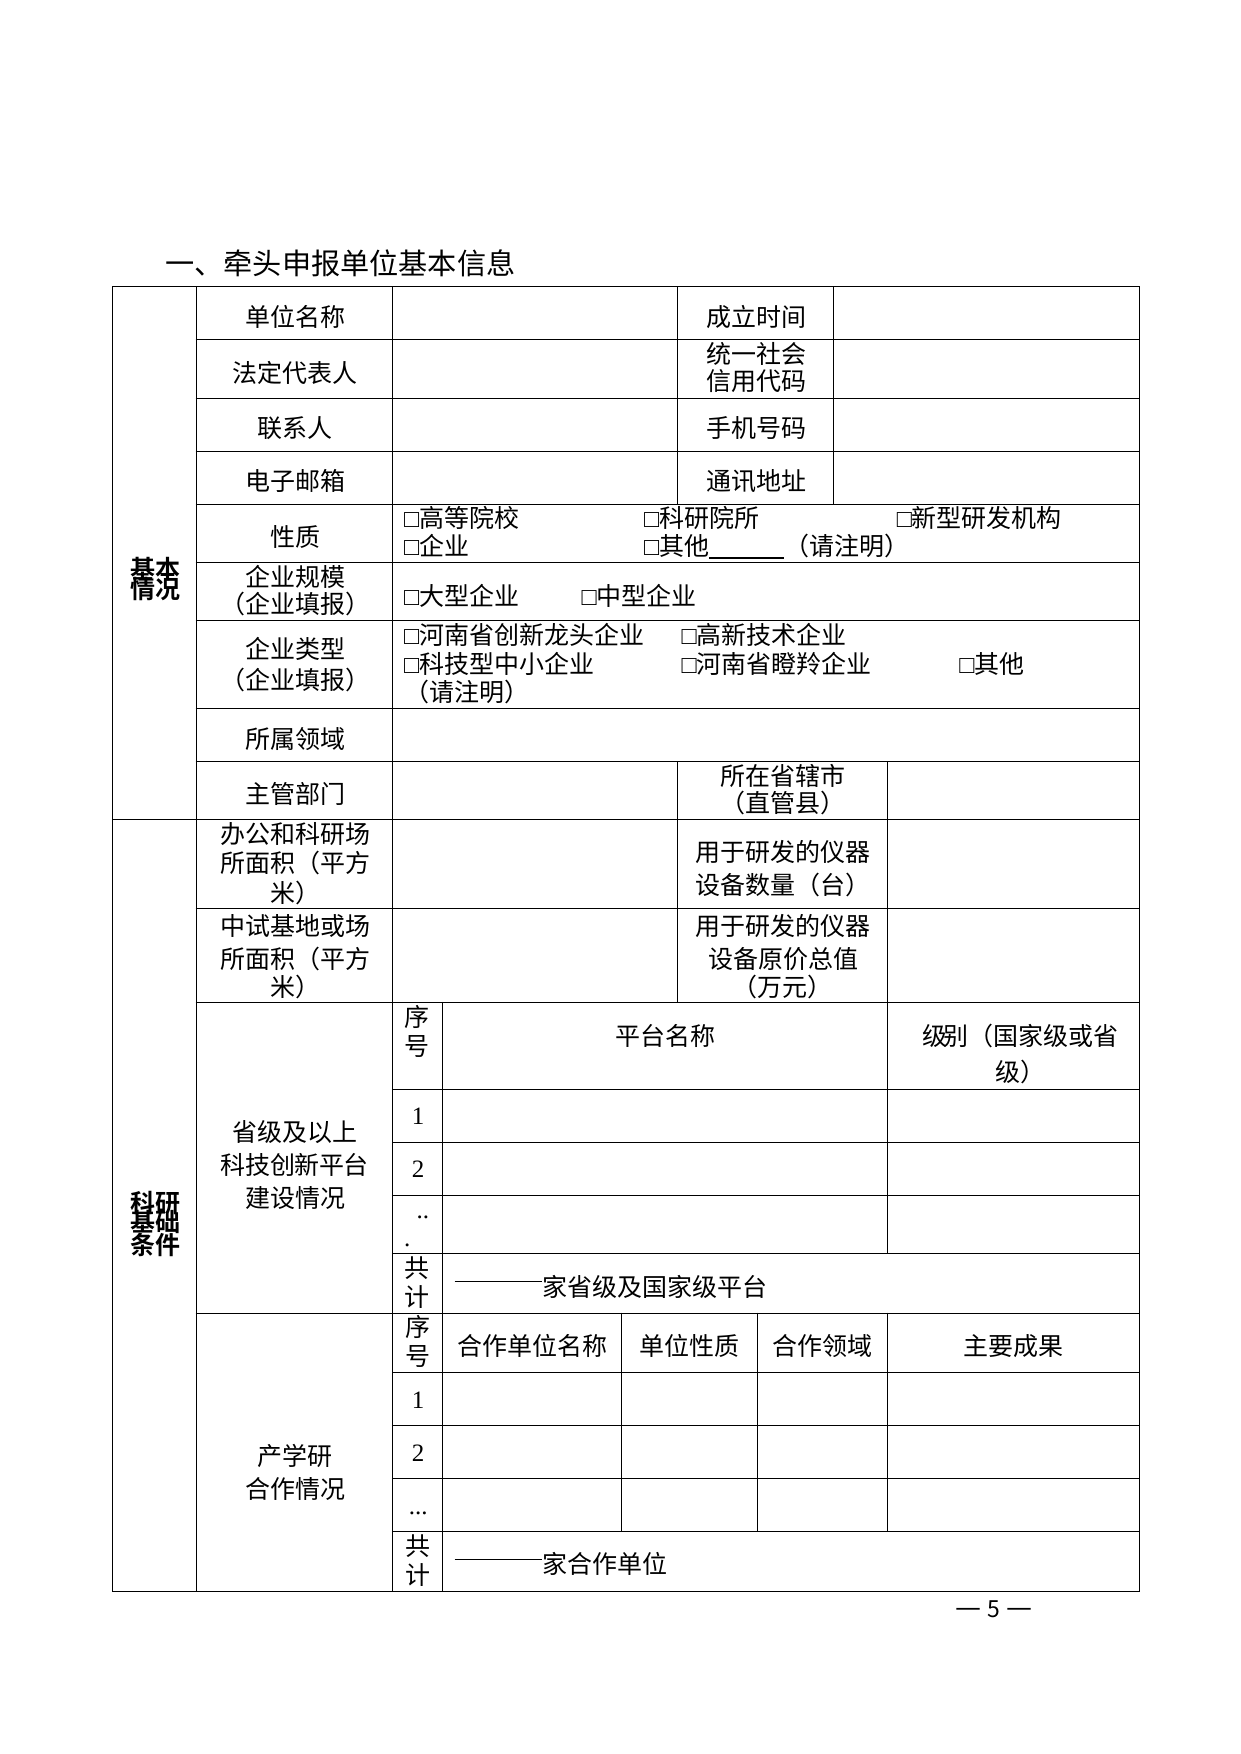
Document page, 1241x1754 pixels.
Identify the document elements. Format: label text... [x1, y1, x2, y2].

table_cell 用于研发的仪器设备数量（台） [678, 820, 887, 908]
table_cell 统一社会 信用代码 [678, 340, 833, 397]
table_cell 2 [393, 1426, 442, 1478]
table_header 成立时间 [678, 287, 833, 339]
table_cell ... [393, 1479, 442, 1531]
table_cell 联系人 [197, 399, 392, 451]
table_cell [622, 1373, 757, 1425]
table_cell 产学研合作情况 [197, 1314, 392, 1591]
table_cell [393, 399, 677, 451]
table_cell [888, 1090, 1139, 1142]
table_cell [443, 1143, 887, 1195]
table_cell [758, 1426, 887, 1478]
table_cell 家合作单位 [443, 1532, 1139, 1591]
table_cell [443, 1373, 621, 1425]
table_cell [393, 909, 677, 1002]
table_cell 手机号码 [678, 399, 833, 451]
table_cell 所属领域 [197, 709, 392, 761]
table_cell 1 [393, 1090, 442, 1142]
table_cell [888, 1373, 1139, 1425]
table_cell 序号 [393, 1314, 442, 1372]
table_cell [622, 1426, 757, 1478]
table_header 单位名称 [197, 287, 392, 339]
table_cell [888, 1426, 1139, 1478]
table_cell 办公和科研场 所面积（平方米） [197, 820, 392, 908]
table_cell [393, 762, 677, 819]
table_cell [888, 1196, 1139, 1253]
table_cell 单位性质 [622, 1314, 757, 1372]
table_cell 级别（国家级或省级） [888, 1003, 1139, 1088]
table_cell 中试基地或场所面积（平方 米） [197, 909, 392, 1002]
table_cell 合作领域 [758, 1314, 887, 1372]
table_cell 用于研发的仪器设备原价总值 （万元） [678, 909, 887, 1002]
table_cell 共计 [393, 1254, 442, 1312]
table_cell [834, 340, 1139, 397]
table_cell 序号 [393, 1003, 442, 1088]
table_cell [443, 1426, 621, 1478]
table_cell 省级及以上 科技创新平台建设情况 [197, 1003, 392, 1312]
table_cell 1 [393, 1373, 442, 1425]
table_cell 性质 [197, 505, 392, 562]
table_cell [393, 709, 1139, 761]
table_cell 所在省辖市 （直管县） [678, 762, 887, 819]
table_cell □高等院校 □科研院所 □新型研发机构 □企业 □其他 （请注明） [393, 505, 1139, 562]
table_cell [834, 452, 1139, 504]
table_header [834, 287, 1139, 339]
table_header [393, 287, 677, 339]
table_cell 法定代表人 [197, 340, 392, 397]
table_cell [888, 820, 1139, 908]
table_cell [888, 762, 1139, 819]
table_cell 企业类型 （企业填报） [197, 621, 392, 708]
table_cell 家省级及国家级平台 [443, 1254, 1139, 1312]
table_cell [443, 1479, 621, 1531]
table_cell [758, 1373, 887, 1425]
table_cell [888, 909, 1139, 1002]
text 一、牵头申报单位基本信息 [165, 241, 1153, 283]
table_header 基本情况 [113, 287, 196, 819]
table_cell [888, 1479, 1139, 1531]
table_cell [443, 1196, 887, 1253]
table_cell [622, 1479, 757, 1531]
table_cell □河南省创新龙头企业 □高新技术企业 □科技型中小企业 □河南省瞪羚企业 □其他 （请注明） [393, 621, 1139, 708]
table_cell [443, 1090, 887, 1142]
table_cell 主管部门 [197, 762, 392, 819]
table_cell [758, 1479, 887, 1531]
table_cell 电子邮箱 [197, 452, 392, 504]
table_cell [834, 399, 1139, 451]
table_cell 2 [393, 1143, 442, 1195]
table_cell 主要成果 [888, 1314, 1139, 1372]
table_cell 平台名称 [443, 1003, 887, 1088]
table_cell 通讯地址 [678, 452, 833, 504]
table_cell .. . [393, 1196, 442, 1253]
table_cell 企业规模 （企业填报） [197, 563, 392, 620]
table_cell 合作单位名称 [443, 1314, 621, 1372]
table_cell 科研基础条件 [113, 820, 196, 1591]
table_cell [888, 1143, 1139, 1195]
table_cell □大型企业 □中型企业 [393, 563, 1139, 620]
table_cell [393, 340, 677, 397]
table_cell 共计 [393, 1532, 442, 1591]
table_cell [393, 452, 677, 504]
table_cell [393, 820, 677, 908]
